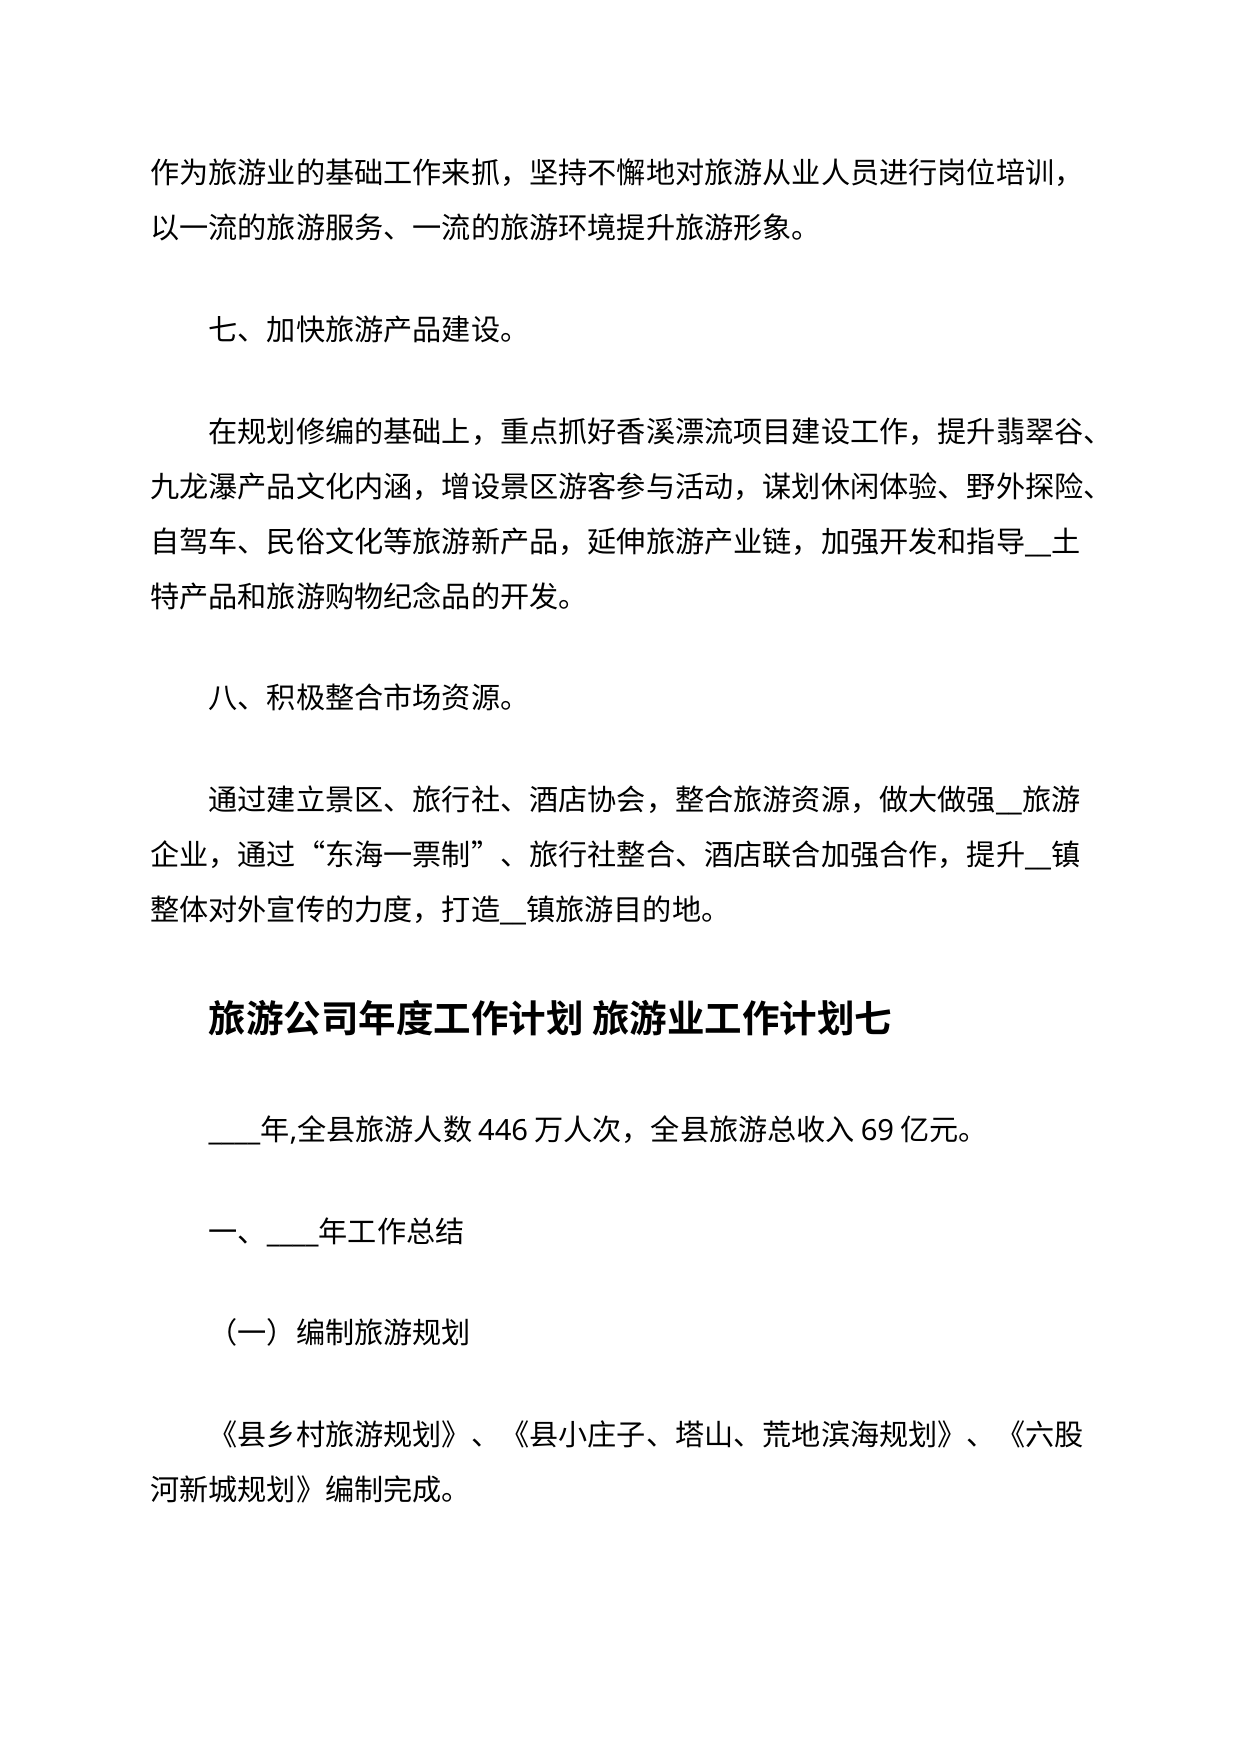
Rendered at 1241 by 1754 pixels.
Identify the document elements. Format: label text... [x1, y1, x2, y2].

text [150, 150, 1090, 247]
text 通过建立景区、旅行社、酒店协会，整合旅游资源，做大做强__旅游企业，通过“东海一票制”、旅行社整合、酒店联合加强合作，提升__镇整体对外宣传的力度，打造__镇旅游目的地。 [150, 777, 1090, 929]
text 旅游公司年度工作计划 旅游业工作计划七 [150, 989, 1090, 1043]
text 一、____年工作总结 [150, 1208, 1090, 1251]
text （一）编制旅游规划 [150, 1310, 1090, 1352]
text ____年,全县旅游人数446万人次，全县旅游总收入69亿元。 [150, 1106, 1090, 1148]
text 七、加快旅游产品建设。 [150, 307, 1090, 349]
text 《县乡村旅游规划》、《县小庄子、塔山、荒地滨海规划》、《六股河新城规划》编制完成。 [150, 1412, 1090, 1509]
text 八、积极整合市场资源。 [150, 675, 1090, 717]
text 在规划修编的基础上，重点抓好香溪漂流项目建设工作，提升翡翠谷、九龙瀑产品文化内涵，增设景区游客参与活动，谋划休闲体验、野外探险、自驾车、民俗文化等旅游新产品，延伸旅游产业链，加强开发和指导__土特产品和旅游购物纪念品的开发。 [150, 408, 1090, 616]
